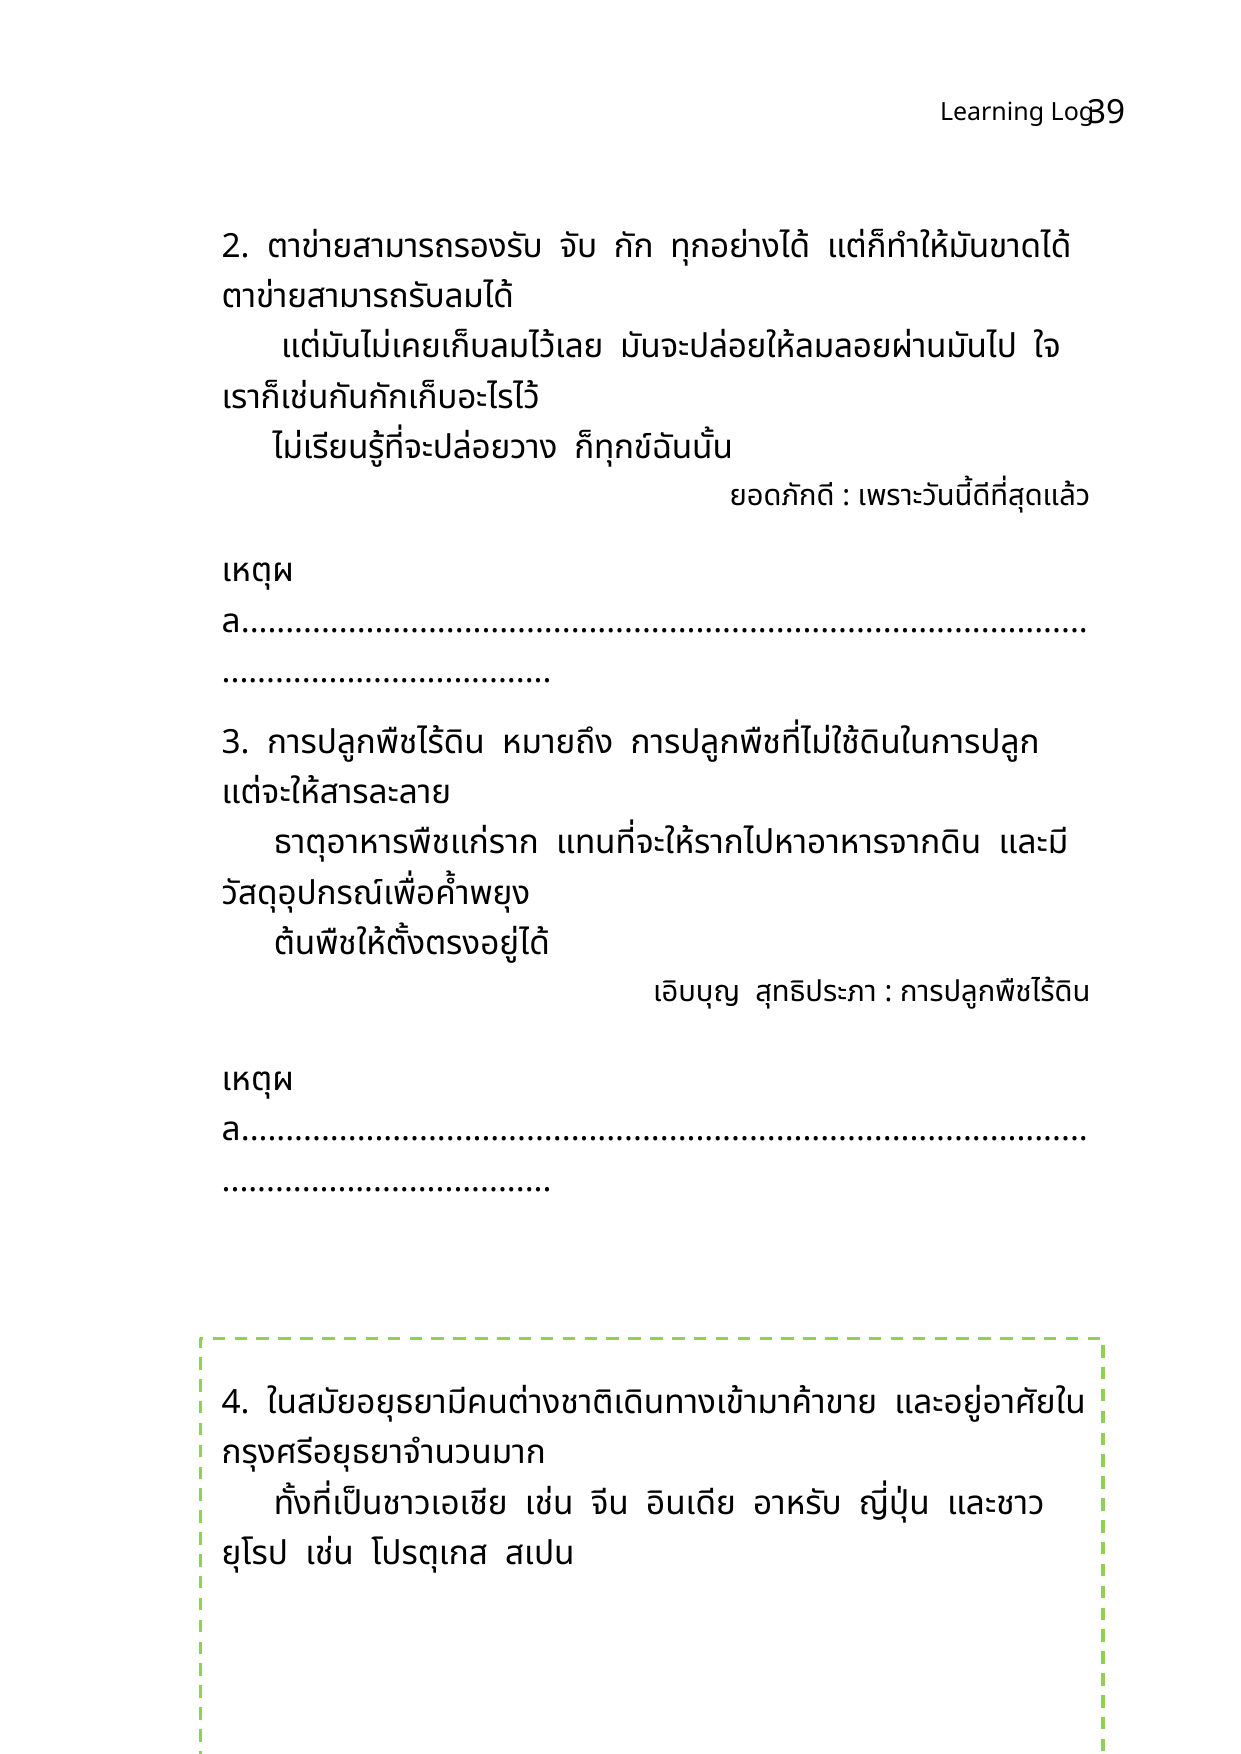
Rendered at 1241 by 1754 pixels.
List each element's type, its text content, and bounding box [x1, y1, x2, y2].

text ไม่เรียนรู้ที่จะปล่อยวาง ก็ทุกข์ฉันนั้น [221, 423, 1090, 474]
text เหตุผล.................................................................................................................................... [221, 1027, 1090, 1201]
text ยอดภักดี : เพราะวันนี้ดีที่สุดแล้ว [672, 474, 1090, 518]
text ต้นพืชให้ตั้งตรงอยู่ได้ [221, 919, 1090, 970]
text ทั้งที่เป็นชาวเอเชีย เช่น จีน อินเดีย อาหรับ ญี่ปุ่น และชาวยุโรป เช่น โปรตุเกส สเปน [221, 1479, 1090, 1580]
text 4. ในสมัยอยุธยามีคนต่างชาติเดินทางเข้ามาค้าขาย และอยู่อาศัยในกรุงศรีอยุธยาจำนวนมาก [221, 1378, 1090, 1479]
text 3. การปลูกพืชไร้ดิน หมายถึง การปลูกพืชที่ไม่ใช้ดินในการปลูก แต่จะให้สารละลาย [221, 717, 1090, 818]
text 2. ตาข่ายสามารถรองรับ จับ กัก ทุกอย่างได้ แต่ก็ทำให้มันขาดได้ ตาข่ายสามารถรับลมได้ [221, 221, 1090, 322]
text เหตุผล.................................................................................................................................... [221, 518, 1090, 692]
text แต่มันไม่เคยเก็บลมไว้เลย มันจะปล่อยให้ลมลอยผ่านมันไป ใจเราก็เช่นกันกักเก็บอะไรไว้ [221, 322, 1090, 423]
text เอิบบุญ สุทธิประภา : การปลูกพืชไร้ดิน [221, 970, 1090, 1014]
text ธาตุอาหารพืชแก่ราก แทนที่จะให้รากไปหาอาหารจากดิน และมีวัสดุอุปกรณ์เพื่อค้ำพยุง [221, 818, 1090, 919]
